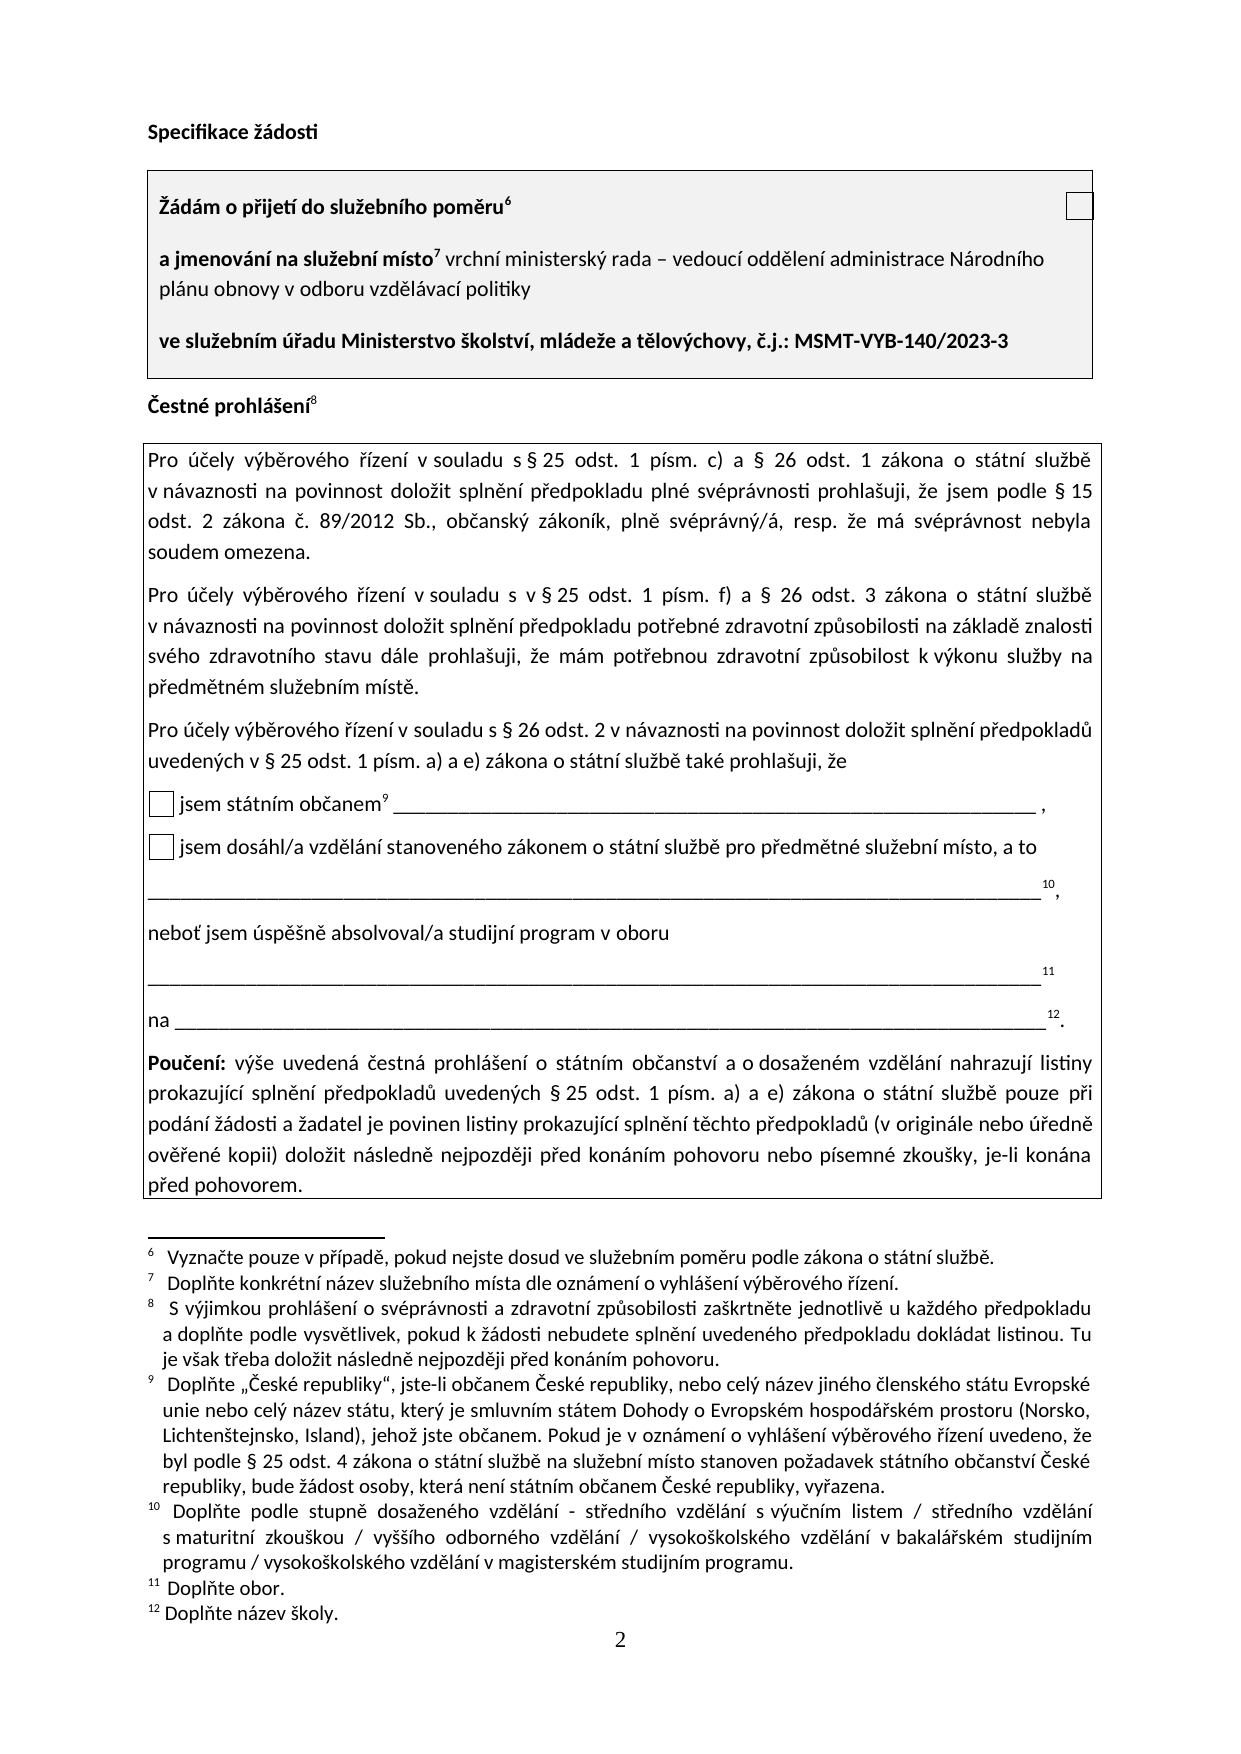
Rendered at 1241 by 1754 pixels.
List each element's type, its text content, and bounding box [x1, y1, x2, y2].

text __________________________________________________________________________________, [144, 873, 1101, 903]
text neboť jsem úspěšně absolvoval/a studijní program v oboru [144, 916, 1101, 946]
text Čestné prohlášení [148, 392, 1093, 418]
text jsem dosáhl/a vzdělání stanoveného zákonem o státní službě pro předmětné služební místo, a to [144, 830, 1101, 860]
text Pro účely výběrového řízení v souladu s § 25 odst. 1 písm. c) a § 26 odst. 1 zákona o státní službě v návaznosti na povinnost doložit splnění předpokladu plné svéprávnosti prohlašuji, že jsem podle § 15 odst. 2 zákona č. 89/2012 Sb., občanský zákoník, plně svéprávný/á, resp. že má svéprávnost nebyla soudem omezena. [144, 444, 1101, 565]
text Specifikace žádosti [148, 118, 1093, 145]
text __________________________________________________________________________________ [144, 959, 1101, 989]
text Poučení: výše uvedená čestná prohlášení o státním občanství a o dosaženém vzdělání nahrazují listiny prokazující splnění předpokladů uvedených § 25 odst. 1 písm. a) a e) zákona o státní službě pouze při podání žádosti a žadatel je povinen listiny prokazující splnění těchto předpokladů (v originále nebo úředně ověřené kopii) doložit následně nejpozději před konáním pohovoru nebo písemné zkoušky, je-li konána před pohovorem. [144, 1046, 1101, 1198]
text na ________________________________________________________________________________. [144, 1003, 1101, 1032]
text Pro účely výběrového řízení v souladu s § 26 odst. 2 v návaznosti na povinnost doložit splnění předpokladů uvedených v § 25 odst. 1 písm. a) a e) zákona o státní službě také prohlašuji, že [144, 713, 1101, 774]
text jsem státním občanem ___________________________________________________________ , [144, 787, 1101, 817]
text Pro účely výběrového řízení v souladu s v § 25 odst. 1 písm. f) a § 26 odst. 3 zákona o státní službě v návaznosti na povinnost doložit splnění předpokladu potřebné zdravotní způsobilosti na základě znalosti svého zdravotního stavu dále prohlašuji, že mám potřebnou zdravotní způsobilost k výkonu služby na předmětném služebním místě. [144, 578, 1101, 700]
table_header Žádám o přijetí do služebního poměru a jmenování na služební místo vrchní ministerský rada – vedoucí oddělení administrace Národního plánu obnovy v odboru vzdělávací politiky ve služebním úřadu Ministerstvo školství, mládeže a tělovýchovy, č.j.: MSMT-VYB-140/2023-3 [148, 171, 1092, 378]
